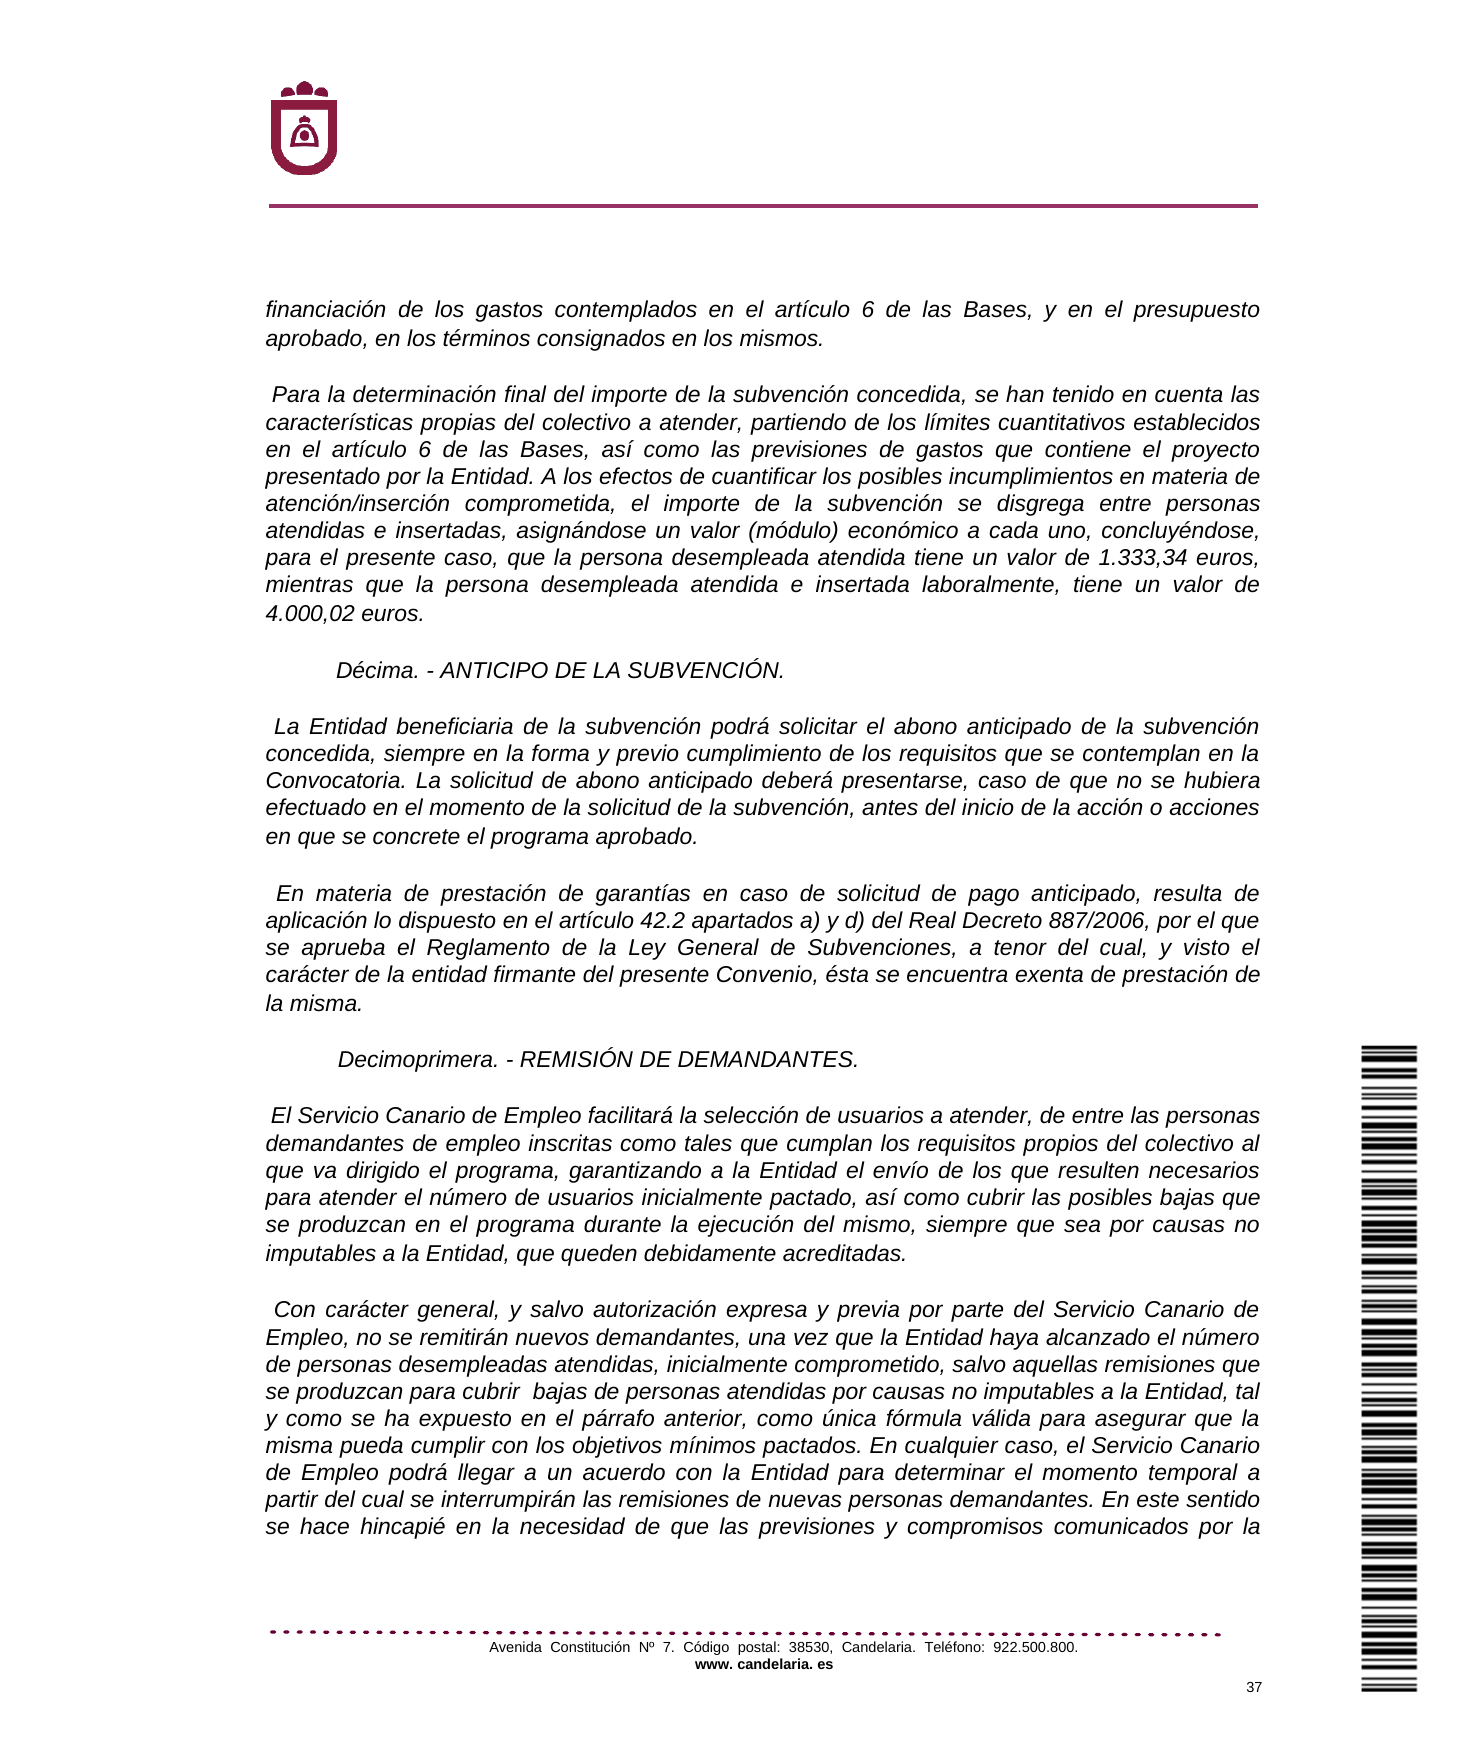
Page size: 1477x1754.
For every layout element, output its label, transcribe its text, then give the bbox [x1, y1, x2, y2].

text Para la determinación final del importe de la subvención concedida, se han tenido en cuenta las características propias del colectivo a atender, partiendo de los límites cuantitativos establecidos en el artículo 6 de las Bases, así como las previsiones de gastos que contiene el proyecto presentado por la Entidad. A los efectos de cuantificar los posibles incumplimientos en materia de atención/inserción comprometida, el importe de la subvención se disgrega entre personas atendidas e insertadas, asignándose un valor (módulo) económico a cada uno, concluyéndose, para el presente caso, que la persona desempleada atendida tiene un valor de 1.333,34 euros, mientras que la persona desempleada atendida e insertada laboralmente, tiene un valor de 4.000,02 euros. [264, 381, 1263, 627]
text La Entidad beneficiaria de la subvención podrá solicitar el abono anticipado de la subvención concedida, siempre en la forma y previo cumplimiento de los requisitos que se contemplan en la Convocatoria. La solicitud de abono anticipado deberá presentarse, caso de que no se hubiera efectuado en el momento de la solicitud de la subvención, antes del inicio de la acción o acciones en que se concrete el programa aprobado. [264, 713, 1263, 850]
text Decimoprimera. - REMISIÓN DE DEMANDANTES. [251, 1046, 1268, 1073]
text En materia de prestación de garantías en caso de solicitud de pago anticipado, resulta de aplicación lo dispuesto en el artículo 42.2 apartados a) y d) del Real Decreto 887/2006, por el que se aprueba el Reglamento de la Ley General de Subvenciones, a tenor del cual, y visto el carácter de la entidad firmante del presente Convenio, ésta se encuentra exenta de prestación de la misma. [264, 879, 1263, 1017]
picture [1362, 1046, 1420, 1691]
text Décima. - ANTICIPO DE LA SUBVENCIÓN. [251, 657, 1268, 683]
picture [271, 81, 337, 175]
text El Servicio Canario de Empleo facilitará la selección de usuarios a atender, de entre las personas demandantes de empleo inscritas como tales que cumplan los requisitos propios del colectivo al que va dirigido el programa, garantizando a la Entidad el envío de los que resulten necesarios para atender el número de usuarios inicialmente pactado, así como cubrir las posibles bajas que se produzcan en el programa durante la ejecución del mismo, siempre que sea por causas no imputables a la Entidad, que queden debidamente acreditadas. [264, 1102, 1263, 1267]
